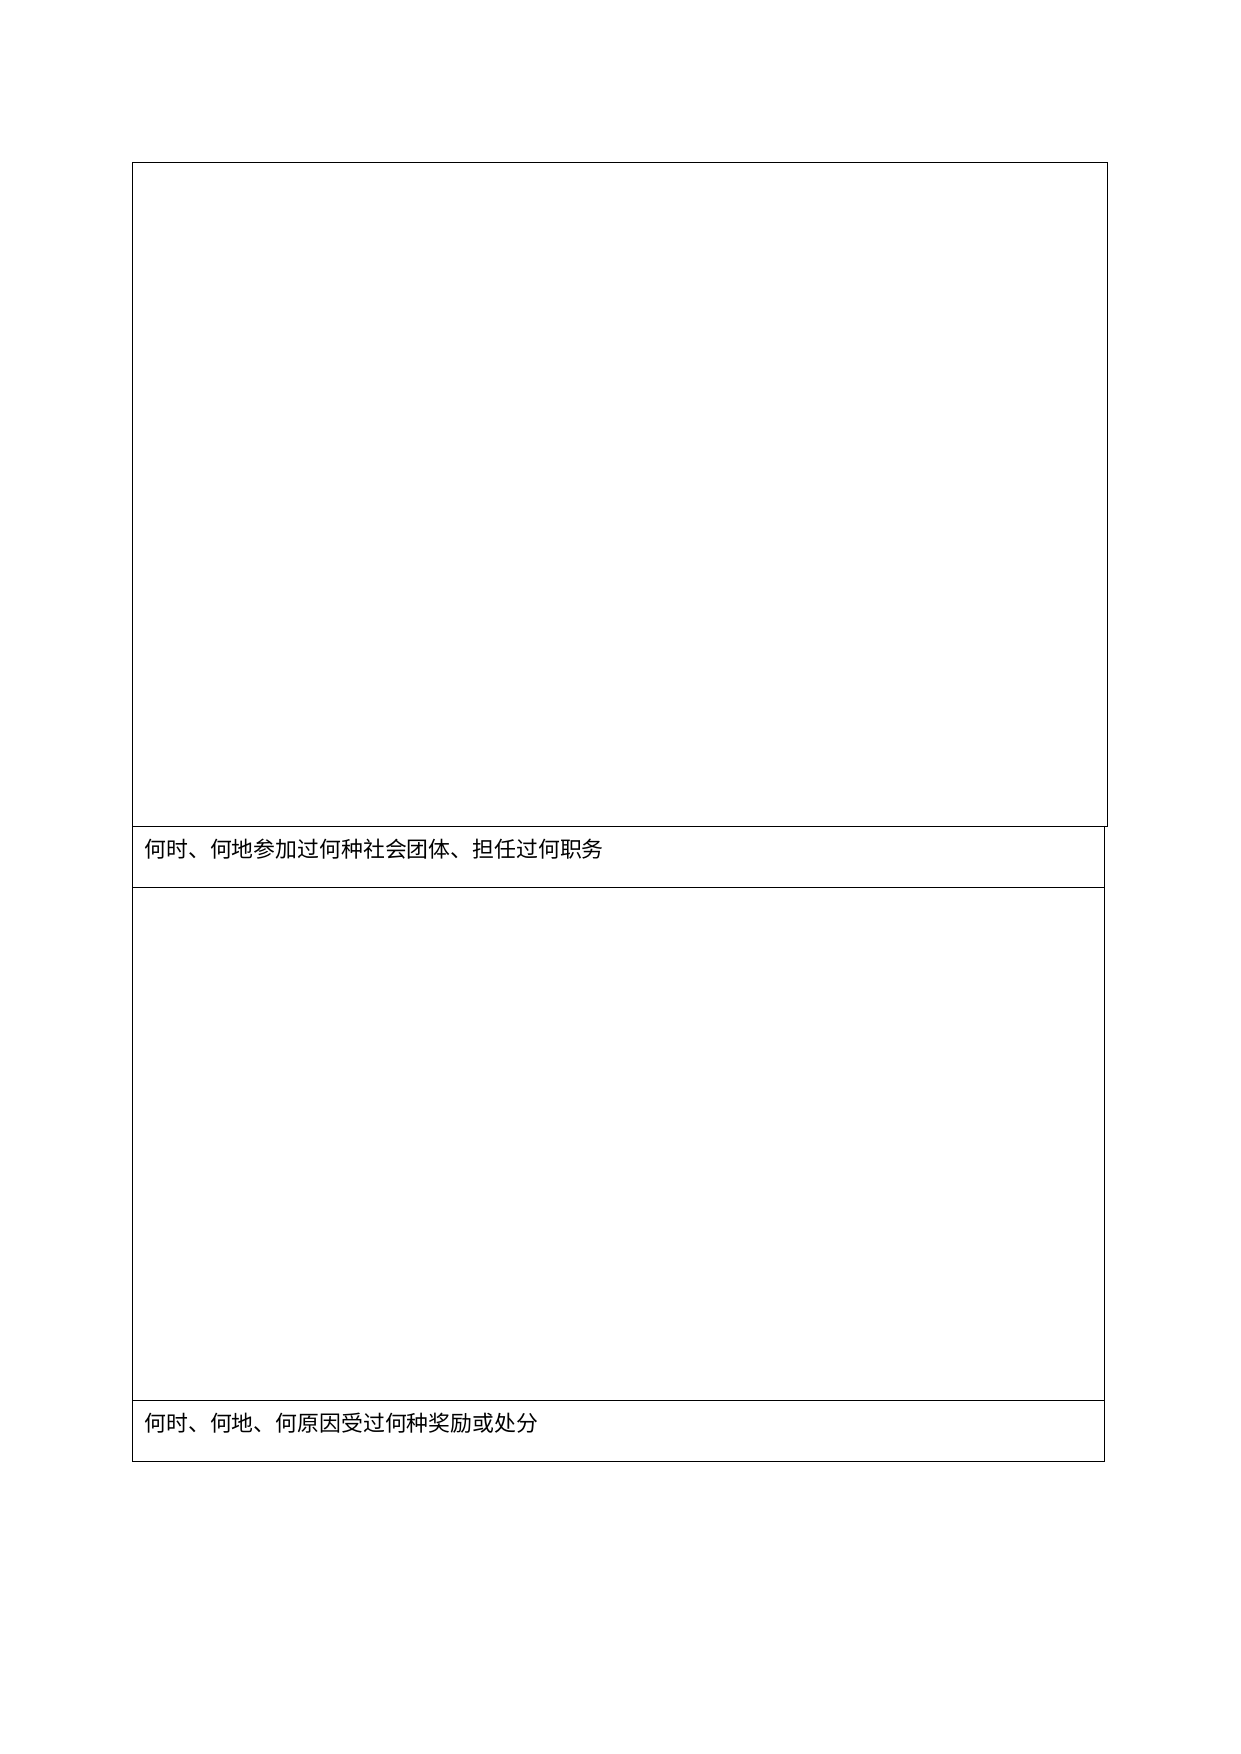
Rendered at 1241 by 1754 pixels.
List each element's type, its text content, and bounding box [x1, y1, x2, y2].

table_cell 何时、何地、何原因受过何种奖励或处分 [133, 1401, 1104, 1461]
table_cell 何时、何地参加过何种社会团体、担任过何职务 [133, 827, 1104, 887]
table_cell [133, 888, 1104, 1400]
table_cell [133, 163, 1107, 826]
